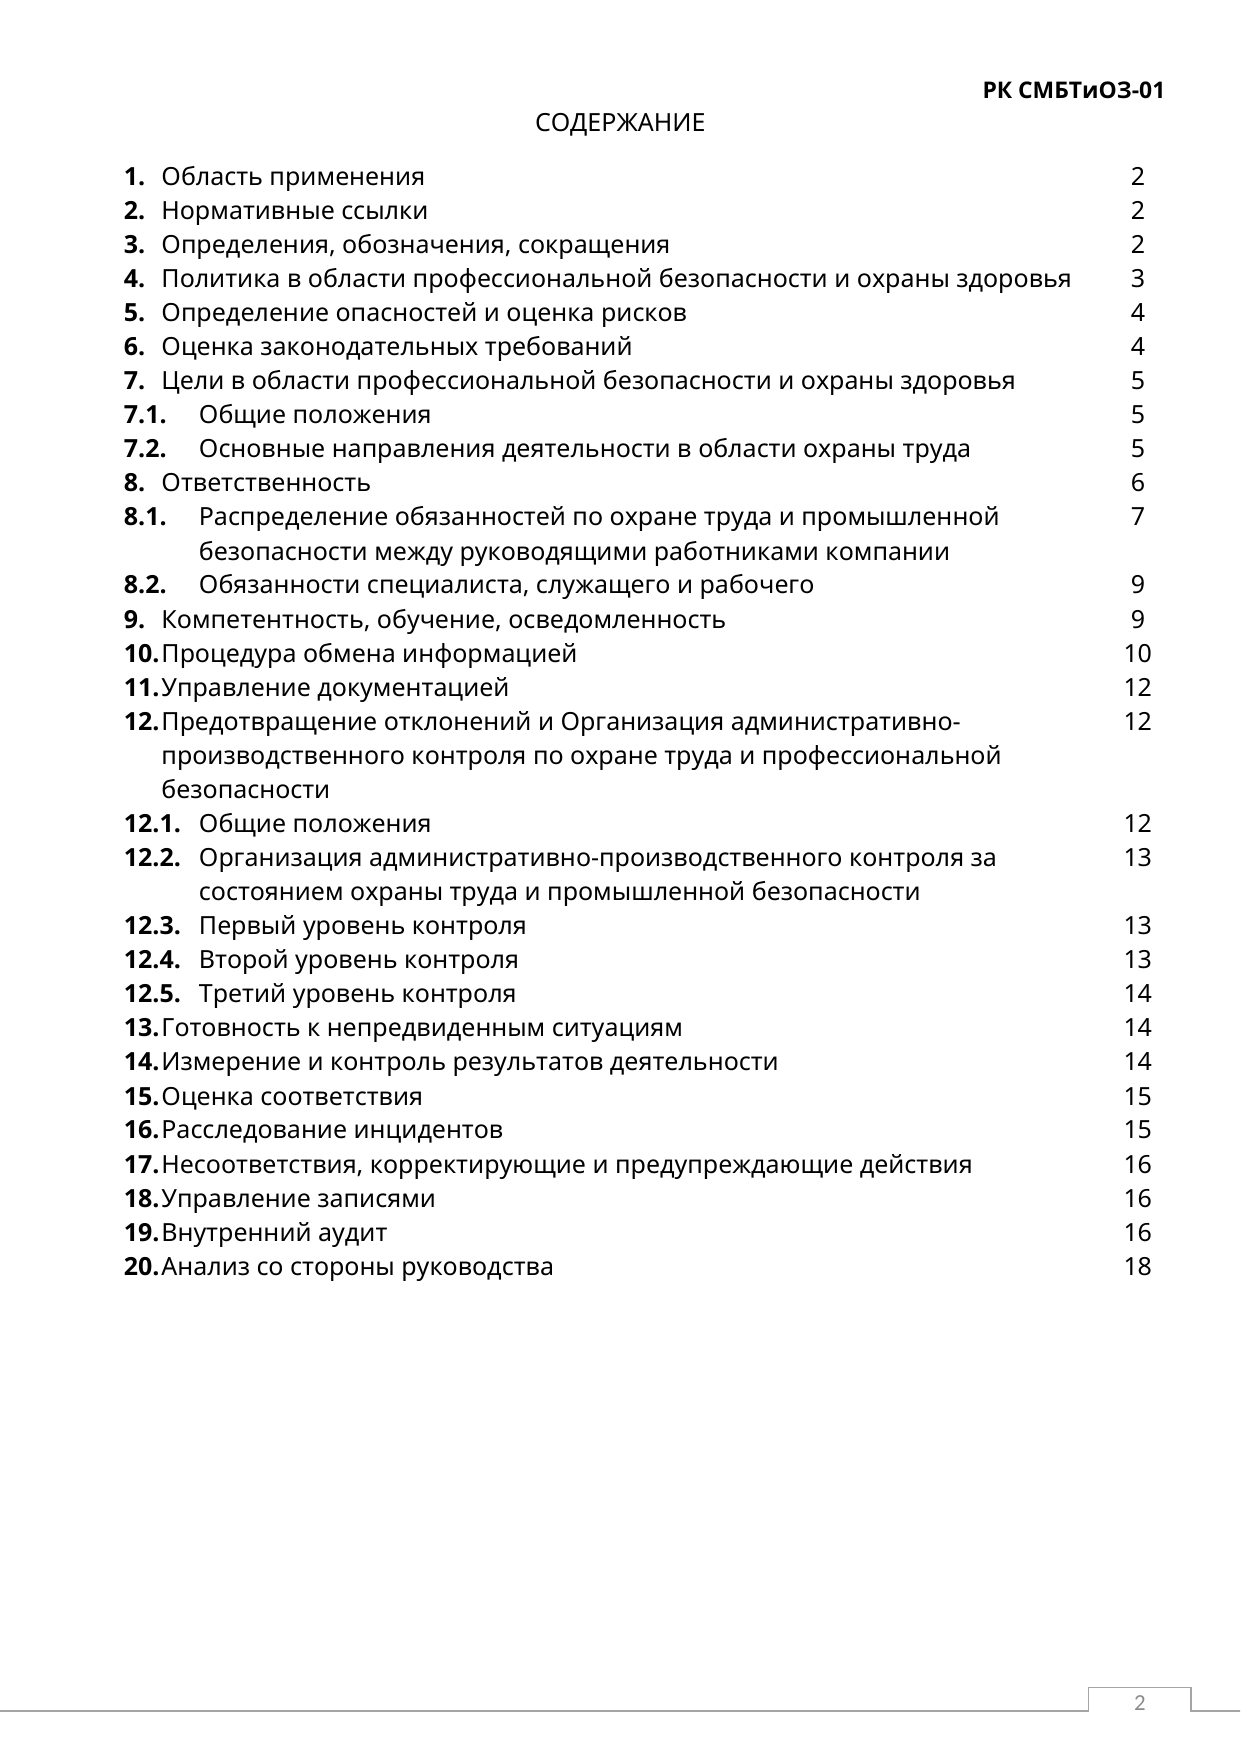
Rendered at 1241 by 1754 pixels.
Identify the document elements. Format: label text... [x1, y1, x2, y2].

table_cell Несоответствия, корректирующие и предупреждающие действия [75, 1146, 1108, 1180]
text СОДЕРЖАНИЕ [75, 105, 1165, 139]
table_cell Процедура обмена информацией [75, 635, 1108, 669]
table_cell Второй уровень контроля [75, 942, 1108, 976]
table_cell 15 [1108, 1112, 1167, 1146]
table_cell 5 [1108, 363, 1167, 397]
table_cell Общие положения [75, 806, 1108, 840]
table_cell 13 [1108, 908, 1167, 942]
table_cell 12 [1108, 806, 1167, 840]
table_cell 14 [1108, 1044, 1167, 1078]
table_cell Первый уровень контроля [75, 908, 1108, 942]
table_cell Управление документацией [75, 669, 1108, 703]
table_cell 13 [1108, 942, 1167, 976]
table_cell Измерение и контроль результатов деятельности [75, 1044, 1108, 1078]
table_cell Основные направления деятельности в области охраны труда [75, 431, 1108, 465]
table_cell Анализ со стороны руководства [75, 1249, 1108, 1282]
table_cell Ответственность [75, 465, 1108, 499]
table_cell Общие положения [75, 397, 1108, 431]
table_cell 14 [1108, 1010, 1167, 1044]
table_cell 2 [1108, 193, 1167, 227]
table_cell 5 [1108, 431, 1167, 465]
table_cell 16 [1108, 1146, 1167, 1180]
table_cell 16 [1108, 1214, 1167, 1248]
table_cell 12 [1108, 704, 1167, 806]
table_cell 9 [1108, 601, 1167, 635]
table_cell 13 [1108, 840, 1167, 908]
table_header Область применения [75, 159, 1108, 192]
table_cell Оценка соответствия [75, 1078, 1108, 1112]
table_cell 15 [1108, 1078, 1167, 1112]
table_cell Расследование инцидентов [75, 1112, 1108, 1146]
table_cell 3 [1108, 261, 1167, 295]
table_cell 5 [1108, 397, 1167, 431]
table_cell Определение опасностей и оценка рисков [75, 295, 1108, 329]
table_cell Внутренний аудит [75, 1214, 1108, 1248]
table_cell 7 [1108, 499, 1167, 567]
table_cell Цели в области профессиональной безопасности и охраны здоровья [75, 363, 1108, 397]
table_cell 4 [1108, 295, 1167, 329]
table_cell Организация административно-производственного контроля за состоянием охраны труда и промышленной безопасности [75, 840, 1108, 908]
table_cell 2 [1108, 227, 1167, 261]
table_cell 4 [1108, 329, 1167, 363]
table_cell 12 [1108, 669, 1167, 703]
table_cell 10 [1108, 635, 1167, 669]
table_cell 6 [1108, 465, 1167, 499]
table_cell Политика в области профессиональной безопасности и охраны здоровья [75, 261, 1108, 295]
table_cell Обязанности специалиста, служащего и рабочего [75, 567, 1108, 601]
table_cell Распределение обязанностей по охране труда и промышленной безопасности между руководящими работниками компании [75, 499, 1108, 567]
table_cell Управление записями [75, 1180, 1108, 1214]
table_cell Нормативные ссылки [75, 193, 1108, 227]
table_cell 9 [1108, 567, 1167, 601]
table_cell Предотвращение отклонений и Организация административно-производственного контроля по охране труда и профессиональной безопасности [75, 704, 1108, 806]
table_cell Готовность к непредвиденным ситуациям [75, 1010, 1108, 1044]
table_cell Компетентность, обучение, осведомленность [75, 601, 1108, 635]
table_cell Оценка законодательных требований [75, 329, 1108, 363]
table_cell 16 [1108, 1180, 1167, 1214]
table_header 2 [1108, 159, 1167, 192]
table_cell 18 [1108, 1249, 1167, 1282]
table_cell Третий уровень контроля [75, 976, 1108, 1010]
table_cell Определения, обозначения, сокращения [75, 227, 1108, 261]
table_cell 14 [1108, 976, 1167, 1010]
